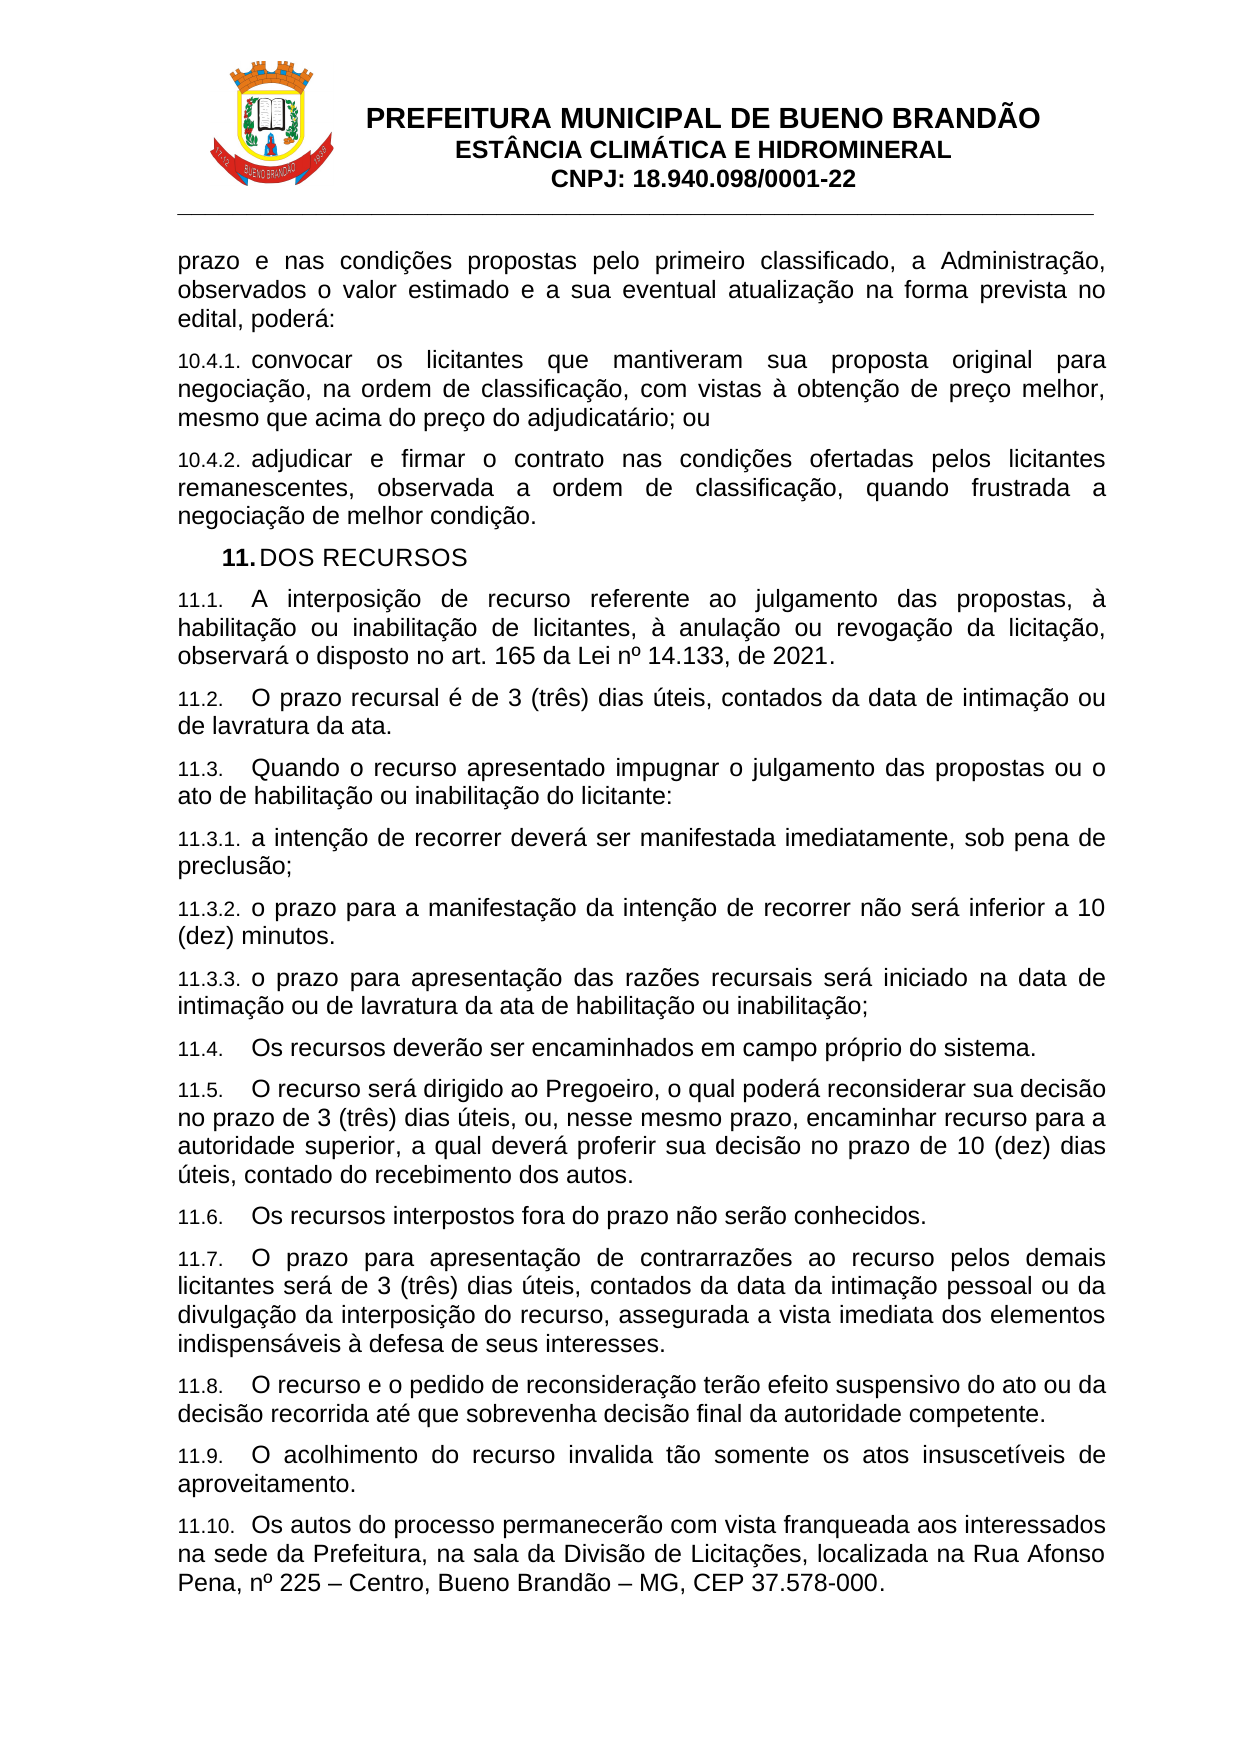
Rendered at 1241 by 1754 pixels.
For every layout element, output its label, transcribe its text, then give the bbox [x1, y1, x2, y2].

list DOS RECURSOS [222, 542, 1107, 571]
text Os autos do processo permanecerão com vista franqueada aos interessados na sede da Prefeitura, na sala da Divisão de Licitações, localizada na Rua Afonso Pena, nº 225 – Centro, Bueno Brandão – MG, CEP 37.578-000. [177, 1510, 1107, 1596]
text o prazo para a manifestação da intenção de recorrer não será inferior a 10 (dez) minutos. [177, 892, 1107, 950]
text O recurso será dirigido ao Pregoeiro, o qual poderá reconsiderar sua decisão no prazo de 3 (três) dias úteis, ou, nesse mesmo prazo, encaminhar recurso para a autoridade superior, a qual deverá proferir sua decisão no prazo de 10 (dez) dias úteis, contado do recebimento dos autos. [177, 1074, 1107, 1189]
text A interposição de recurso referente ao julgamento das propostas, à habilitação ou inabilitação de licitantes, à anulação ou revogação da licitação, observará o disposto no art. 165 da Lei nº 14.133, de 2021. [177, 584, 1107, 670]
text o prazo para apresentação das razões recursais será iniciado na data de intimação ou de lavratura da ata de habilitação ou inabilitação; [177, 962, 1107, 1020]
text Os recursos deverão ser encaminhados em campo próprio do sistema. [177, 1032, 1107, 1061]
text a intenção de recorrer deverá ser manifestada imediatamente, sob pena de preclusão; [177, 822, 1107, 880]
text O acolhimento do recurso invalida tão somente os atos insuscetíveis de aproveitamento. [177, 1440, 1107, 1497]
text O recurso e o pedido de reconsideração terão efeito suspensivo do ato ou da decisão recorrida até que sobrevenha decisão final da autoridade competente. [177, 1370, 1107, 1427]
text O prazo recursal é de 3 (três) dias úteis, contados da data de intimação ou de lavratura da ata. [177, 682, 1107, 740]
text O prazo para apresentação de contrarrazões ao recurso pelos demais licitantes será de 3 (três) dias úteis, contados da data da intimação pessoal ou da divulgação da interposição do recurso, assegurada a vista imediata dos elementos indispensáveis à defesa de seus interesses. [177, 1242, 1107, 1357]
text convocar os licitantes que mantiveram sua proposta original para negociação, na ordem de classificação, com vistas à obtenção de preço melhor, mesmo que acima do preço do adjudicatário; ou [177, 345, 1107, 431]
text Quando o recurso apresentado impugnar o julgamento das propostas ou o ato de habilitação ou inabilitação do licitante: [177, 752, 1107, 810]
text adjudicar e firmar o contrato nas condições ofertadas pelos licitantes remanescentes, observada a ordem de classificação, quando frustrada a negociação de melhor condição. [177, 444, 1107, 530]
text Os recursos interpostos fora do prazo não serão conhecidos. [177, 1201, 1107, 1230]
picture [210, 61, 334, 186]
